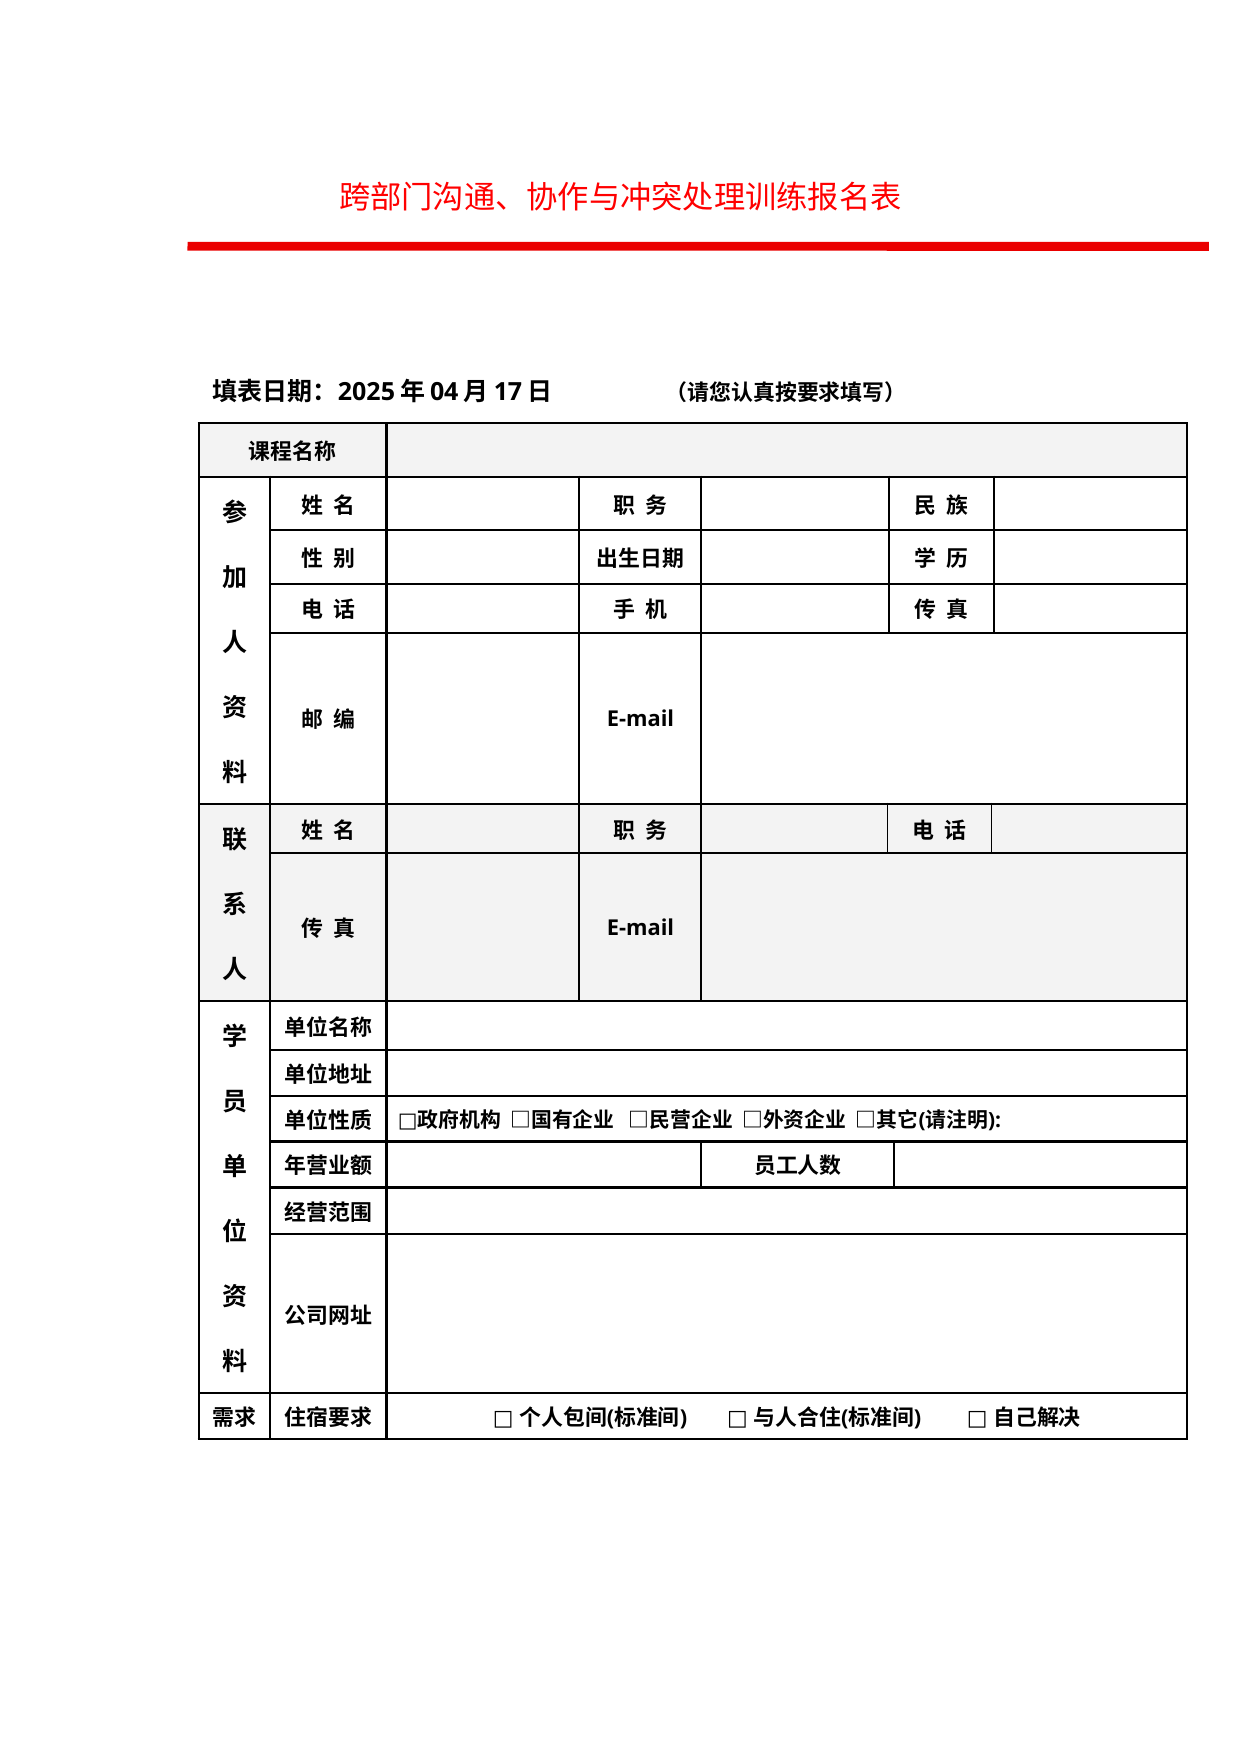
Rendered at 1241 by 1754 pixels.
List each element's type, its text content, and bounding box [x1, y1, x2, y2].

table_cell [995, 585, 1186, 632]
table_header 课程名称 [200, 424, 385, 476]
table_header [388, 424, 1186, 476]
table_cell 年营业额 [271, 1143, 385, 1186]
table_cell 出生日期 [580, 531, 700, 582]
table_cell [388, 531, 578, 582]
table_cell 联 系 人 [200, 805, 269, 1000]
table_cell [388, 1051, 1186, 1095]
table_cell 学 历 [890, 531, 993, 582]
table_cell 手 机 [580, 585, 700, 632]
table_cell [388, 1143, 700, 1186]
table_cell E-mail [580, 854, 700, 1000]
table_cell 传 真 [890, 585, 993, 632]
table_cell [388, 1002, 1186, 1049]
table_cell 电 话 [271, 585, 385, 632]
table_cell [702, 478, 888, 529]
table_cell 单位性质 [271, 1097, 385, 1140]
table_cell 单位名称 [271, 1002, 385, 1049]
table_cell [388, 854, 578, 1000]
table_cell [388, 585, 578, 632]
table_cell [702, 585, 888, 632]
table_cell [388, 1189, 1186, 1233]
text 跨部门沟通、协作与冲突处理训练报名表 [187, 162, 1053, 227]
table_cell 经营范围 [271, 1189, 385, 1233]
text 填表日期：2025年04月17日 （请您认真按要求填写） [187, 357, 1053, 422]
table_cell [388, 805, 578, 852]
table_cell 民 族 [890, 478, 993, 529]
table_cell [388, 478, 578, 529]
table_cell 学 员 单 位 资 料 [200, 1002, 269, 1392]
table_cell [895, 1143, 1186, 1186]
table_cell 员工人数 [702, 1143, 893, 1186]
table_cell 电 话 [888, 805, 991, 852]
table_cell □政府机构 □国有企业 □民营企业 □外资企业 □其它(请注明): [388, 1097, 1186, 1140]
table_cell □ 个人包间(标准间) □ 与人合住(标准间) □ 自己解决 [388, 1394, 1186, 1438]
table_cell 姓 名 [271, 478, 385, 529]
table_cell [388, 1235, 1186, 1392]
table_cell 住宿要求 [271, 1394, 385, 1438]
table_cell E-mail [580, 634, 700, 803]
table_cell [702, 531, 888, 582]
table_cell 邮 编 [271, 634, 385, 803]
table_cell 传 真 [271, 854, 385, 1000]
table_cell 公司网址 [271, 1235, 385, 1392]
table_cell [992, 805, 1186, 852]
table_cell [995, 478, 1186, 529]
table_cell 职 务 [580, 805, 700, 852]
table_cell [388, 634, 578, 803]
table_cell [702, 854, 1186, 1000]
table_cell 姓 名 [271, 805, 385, 852]
table_cell [702, 634, 1186, 803]
table_cell 职 务 [580, 478, 700, 529]
table_cell 参加人资料 [200, 478, 269, 803]
table_cell [995, 531, 1186, 582]
table_cell [702, 805, 887, 852]
table_cell 性 别 [271, 531, 385, 582]
table_cell 需求 [200, 1394, 269, 1438]
table_cell 单位地址 [271, 1051, 385, 1095]
